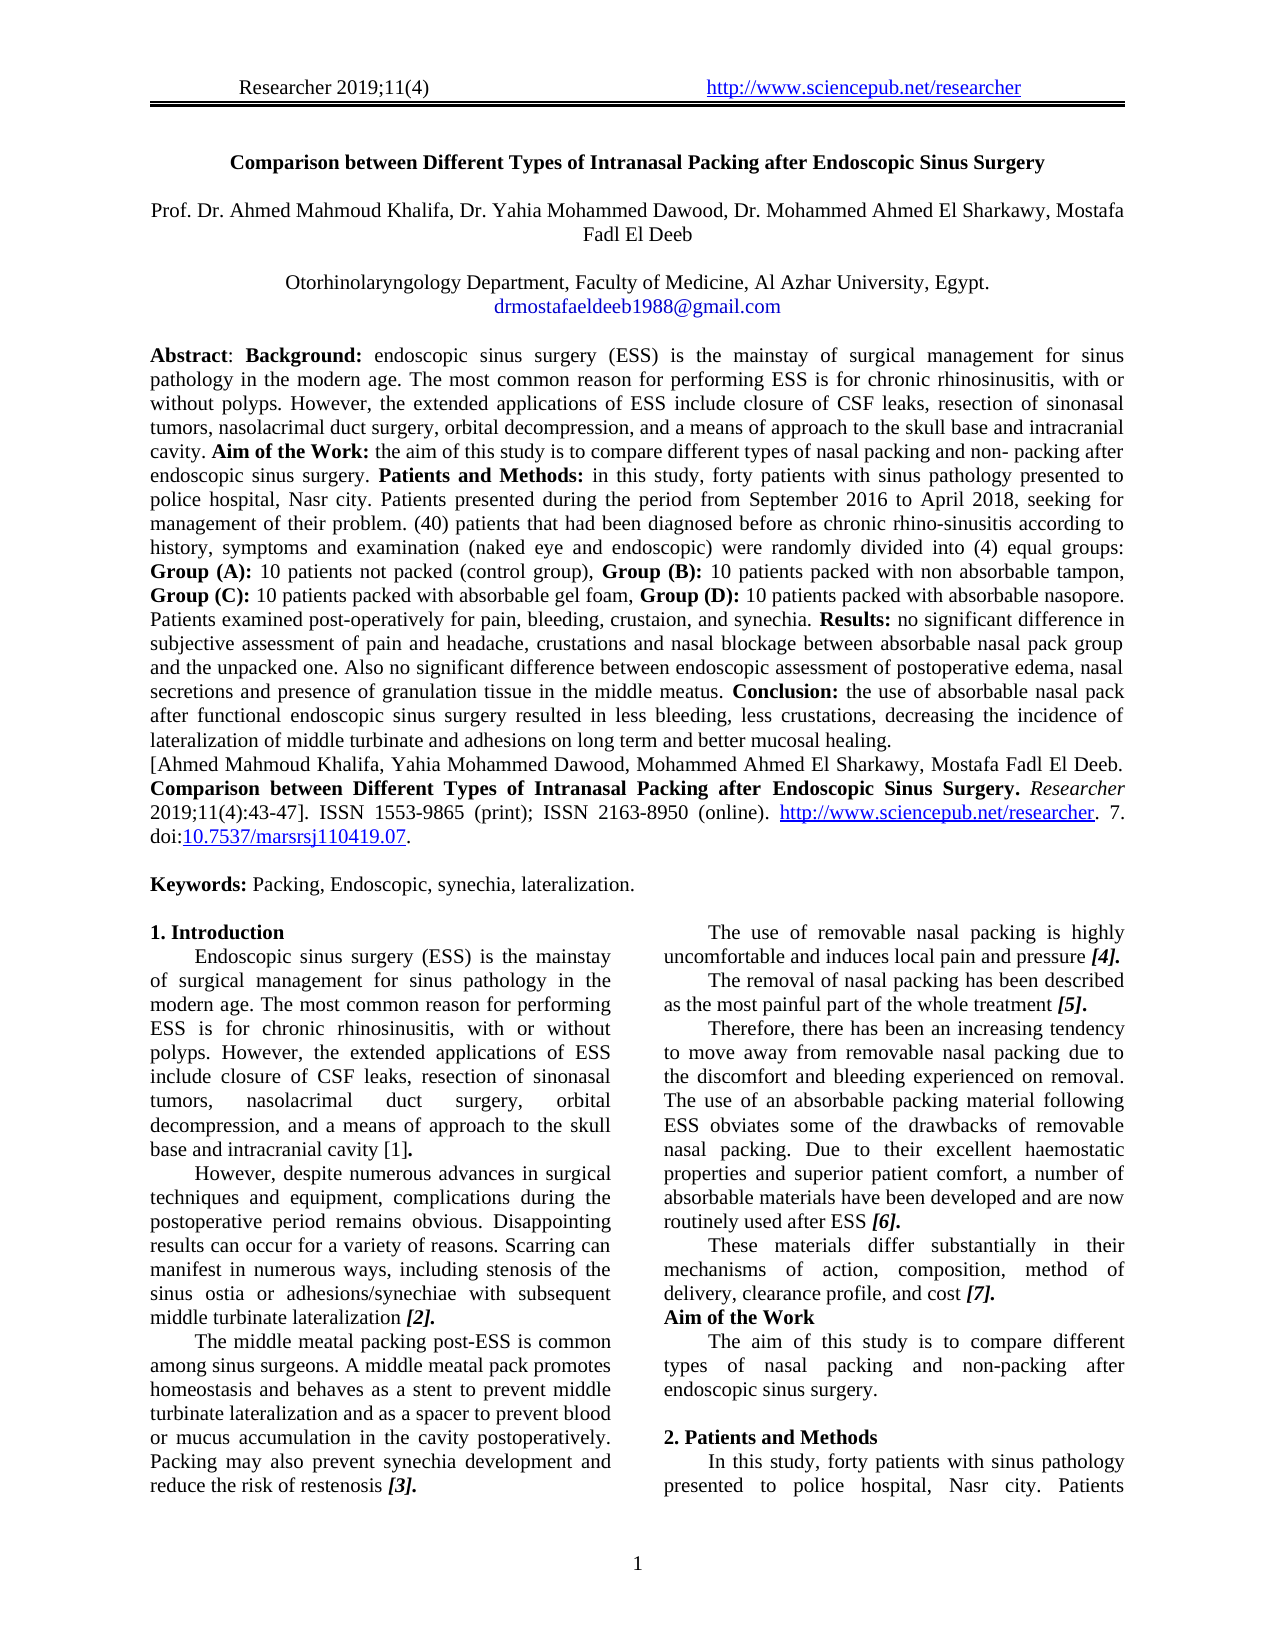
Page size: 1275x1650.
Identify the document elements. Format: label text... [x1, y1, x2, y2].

text Endoscopic sinus surgery (ESS) is the mainstay of surgical management for sinus pathology in the modern age. The most common reason for performing ESS is for chronic rhinosinusitis, with or without polyps. However, the extended applications of ESS include closure of CSF leaks, resection of sinonasal tumors, nasolacrimal duct surgery, orbital decompression, and a means of approach to the skull base and intracranial cavity [1]. [150, 944, 611, 1161]
text However, despite numerous advances in surgical techniques and equipment, complications during the postoperative period remains obvious. Disappointing results can occur for a variety of reasons. Scarring can manifest in numerous ways, including stenosis of the sinus ostia or adhesions/synechiae with subsequent middle turbinate lateralization [2]. [150, 1161, 611, 1329]
text Aim of the Work [663, 1305, 1125, 1329]
text The removal of nasal packing has been described as the most painful part of the whole treatment [5]. [663, 968, 1125, 1016]
text Keywords: Packing, Endoscopic, synechia, lateralization. [150, 872, 1125, 896]
text The middle meatal packing post-ESS is common among sinus surgeons. A middle meatal pack promotes homeostasis and behaves as a stent to prevent middle turbinate lateralization and as a spacer to prevent blood or mucus accumulation in the cavity postoperatively. Packing may also prevent synechia development and reduce the risk of restenosis [3]. [150, 1329, 611, 1497]
text drmostafaeldeeb1988@gmail.com [150, 294, 1125, 318]
text Otorhinolaryngology Department, Faculty of Medicine, Al Azhar University, Egypt. [150, 270, 1125, 294]
text 2. Patients and Methods [663, 1425, 1125, 1449]
text Prof. Dr. Ahmed Mahmoud Khalifa, Dr. Yahia Mohammed Dawood, Dr. Mohammed Ahmed El Sharkawy, Mostafa Fadl El Deeb [150, 198, 1125, 246]
text [Ahmed Mahmoud Khalifa, Yahia Mohammed Dawood, Mohammed Ahmed El Sharkawy, Mostafa Fadl El Deeb. Comparison between Different Types of Intranasal Packing after Endoscopic Sinus Surgery. Researcher 2019;11(4):43-47]. ISSN 1553-9865 (print); ISSN 2163-8950 (online). http://www.sciencepub.net/researcher. 7. doi:10.7537/marsrsj110419.07. [150, 752, 1125, 848]
text Abstract: Background: endoscopic sinus surgery (ESS) is the mainstay of surgical management for sinus pathology in the modern age. The most common reason for performing ESS is for chronic rhinosinusitis, with or without polyps. However, the extended applications of ESS include closure of CSF leaks, resection of sinonasal tumors, nasolacrimal duct surgery, orbital decompression, and a means of approach to the skull base and intracranial cavity. Aim of the Work: the aim of this study is to compare different types of nasal packing and non- packing after endoscopic sinus surgery. Patients and Methods: in this study, forty patients with sinus pathology presented to police hospital, Nasr city. Patients presented during the period from September 2016 to April 2018, seeking for management of their problem. (40) patients that had been diagnosed before as chronic rhino-sinusitis according to history, symptoms and examination (naked eye and endoscopic) were randomly divided into (4) equal groups: Group (A): 10 patients not packed (control group), Group (B): 10 patients packed with non absorbable tampon, Group (C): 10 patients packed with absorbable gel foam, Group (D): 10 patients packed with absorbable nasopore. Patients examined post-operatively for pain, bleeding, crustaion, and synechia. Results: no significant difference in subjective assessment of pain and headache, crustations and nasal blockage between absorbable nasal pack group and the unpacked one. Also no significant difference between endoscopic assessment of postoperative edema, nasal secretions and presence of granulation tissue in the middle meatus. Conclusion: the use of absorbable nasal pack after functional endoscopic sinus surgery resulted in less bleeding, less crustations, decreasing the incidence of lateralization of middle turbinate and adhesions on long term and better mucosal healing. [150, 342, 1125, 752]
text Therefore, there has been an increasing tendency to move away from removable nasal packing due to the discomfort and bleeding experienced on removal. The use of an absorbable packing material following ESS obviates some of the drawbacks of removable nasal packing. Due to their excellent haemostatic properties and superior patient comfort, a number of absorbable materials have been developed and are now routinely used after ESS [6]. [663, 1016, 1125, 1233]
text 1. Introduction [150, 920, 611, 944]
text The aim of this study is to compare different types of nasal packing and non-packing after endoscopic sinus surgery. [663, 1329, 1125, 1401]
text Comparison between Different Types of Intranasal Packing after Endoscopic Sinus Surgery [150, 150, 1125, 174]
text These materials differ substantially in their mechanisms of action, composition, method of delivery, clearance profile, and cost [7]. [663, 1233, 1125, 1305]
text The use of removable nasal packing is highly uncomfortable and induces local pain and pressure [4]. [663, 920, 1125, 968]
